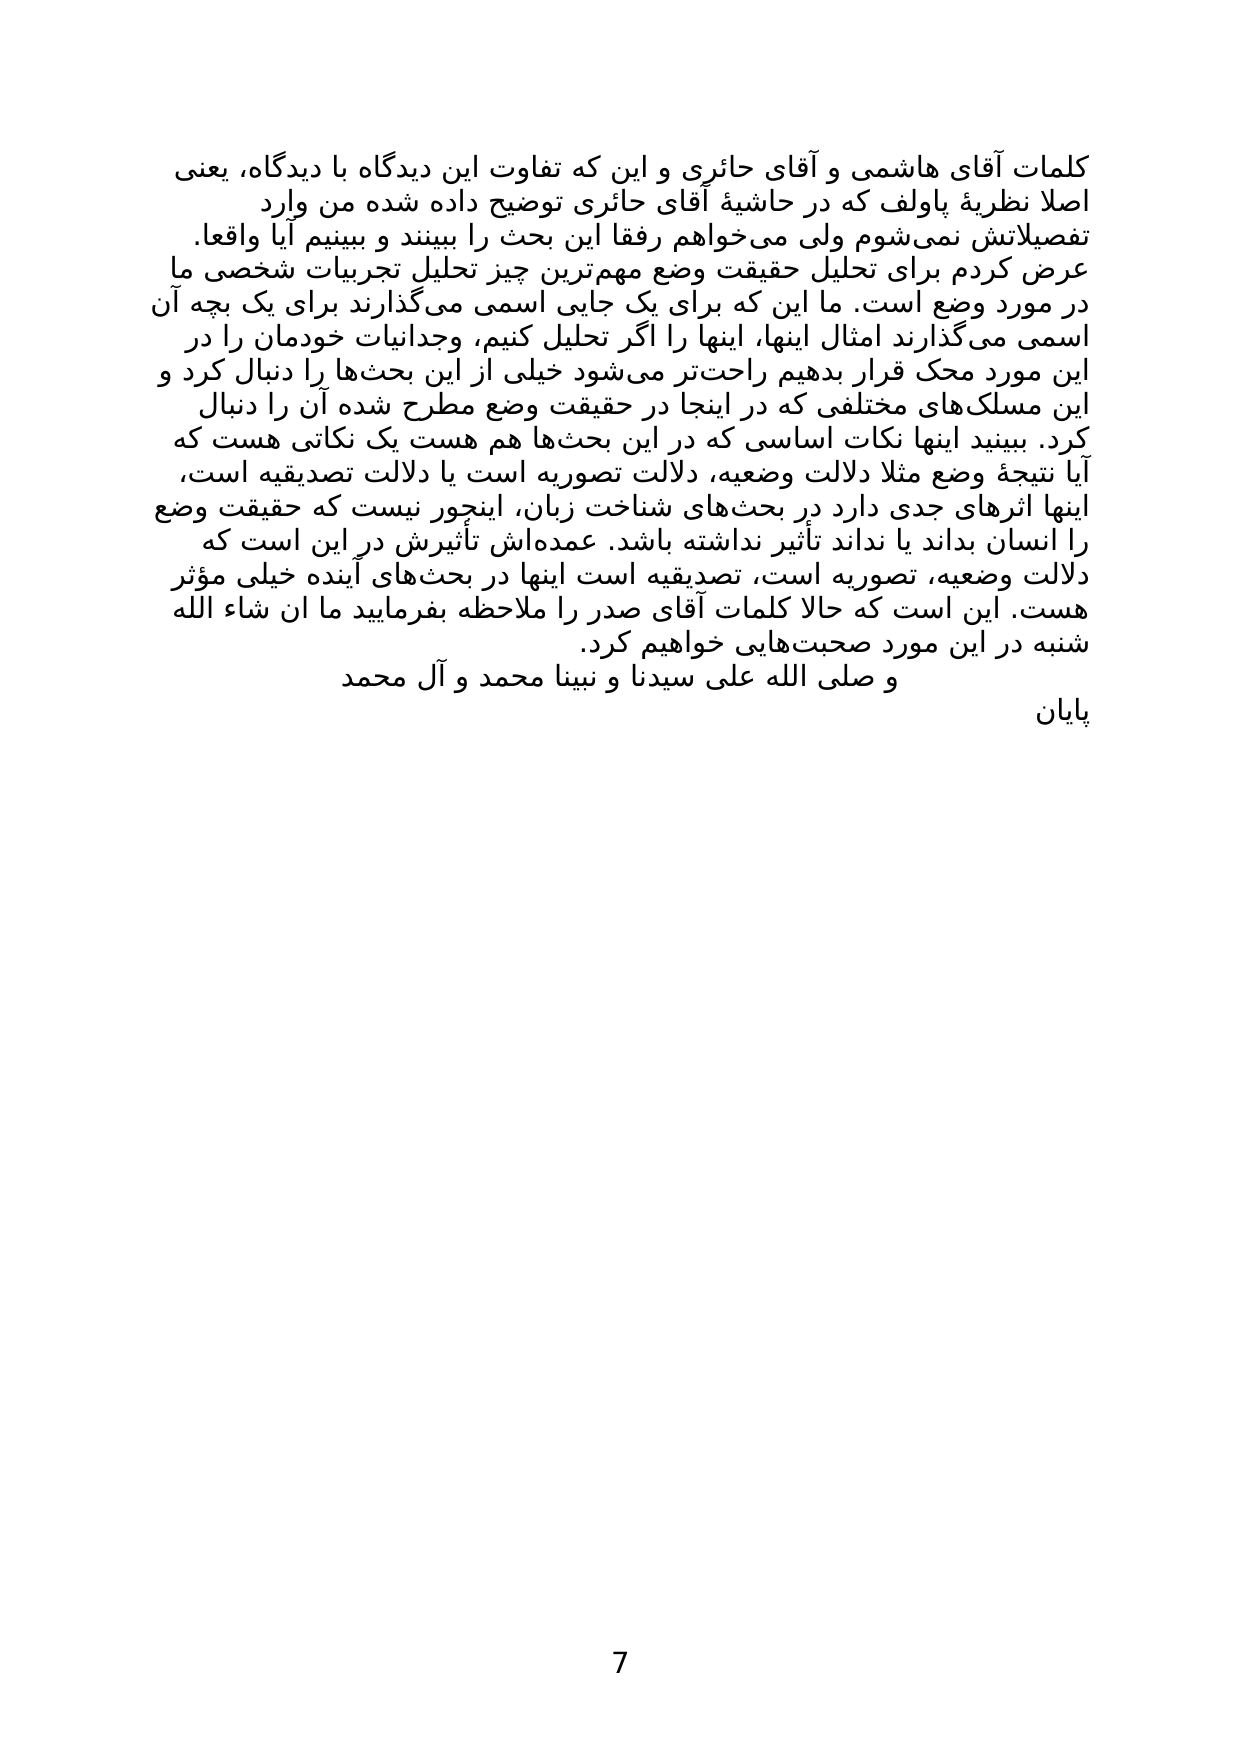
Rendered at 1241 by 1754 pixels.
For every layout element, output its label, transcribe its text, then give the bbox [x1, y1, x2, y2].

text و صلی الله علی سیدنا و نبینا محمد و آل محمد [150, 659, 1090, 693]
text پایان [150, 693, 1090, 727]
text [150, 150, 1090, 659]
